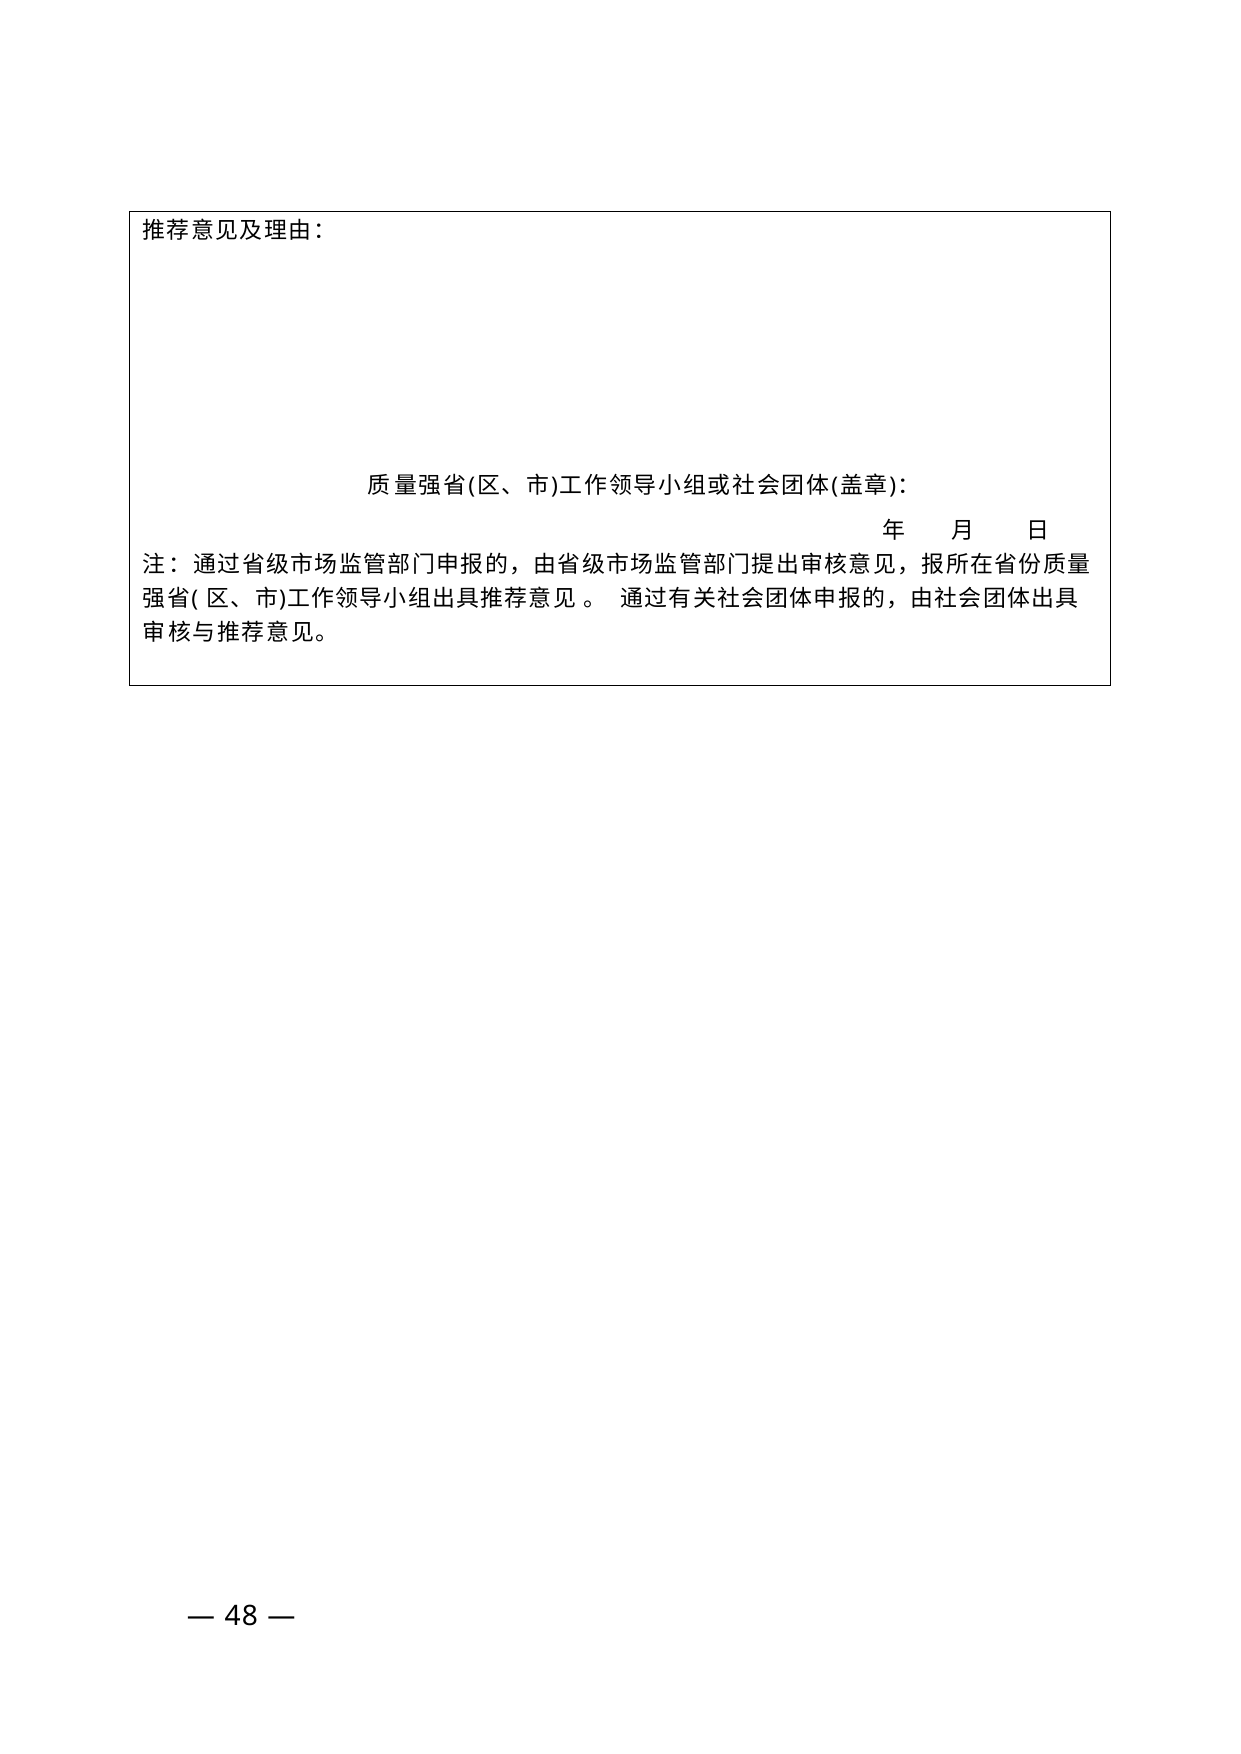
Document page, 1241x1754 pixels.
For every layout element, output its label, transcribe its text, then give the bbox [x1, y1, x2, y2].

table_header 推荐意见及理由： 质量强省(区、市)工作领导小组或社会团体(盖章)： 年 月 日 注：通过省级市场监管部门申报的，由省级市场监管部门提出审核意见，报所在省份质量 强省( 区、市)工作领导小组出具推荐意见 。 通过有关社会团体申报的，由社会团体出具 审核与推荐意见。 [130, 212, 1110, 685]
